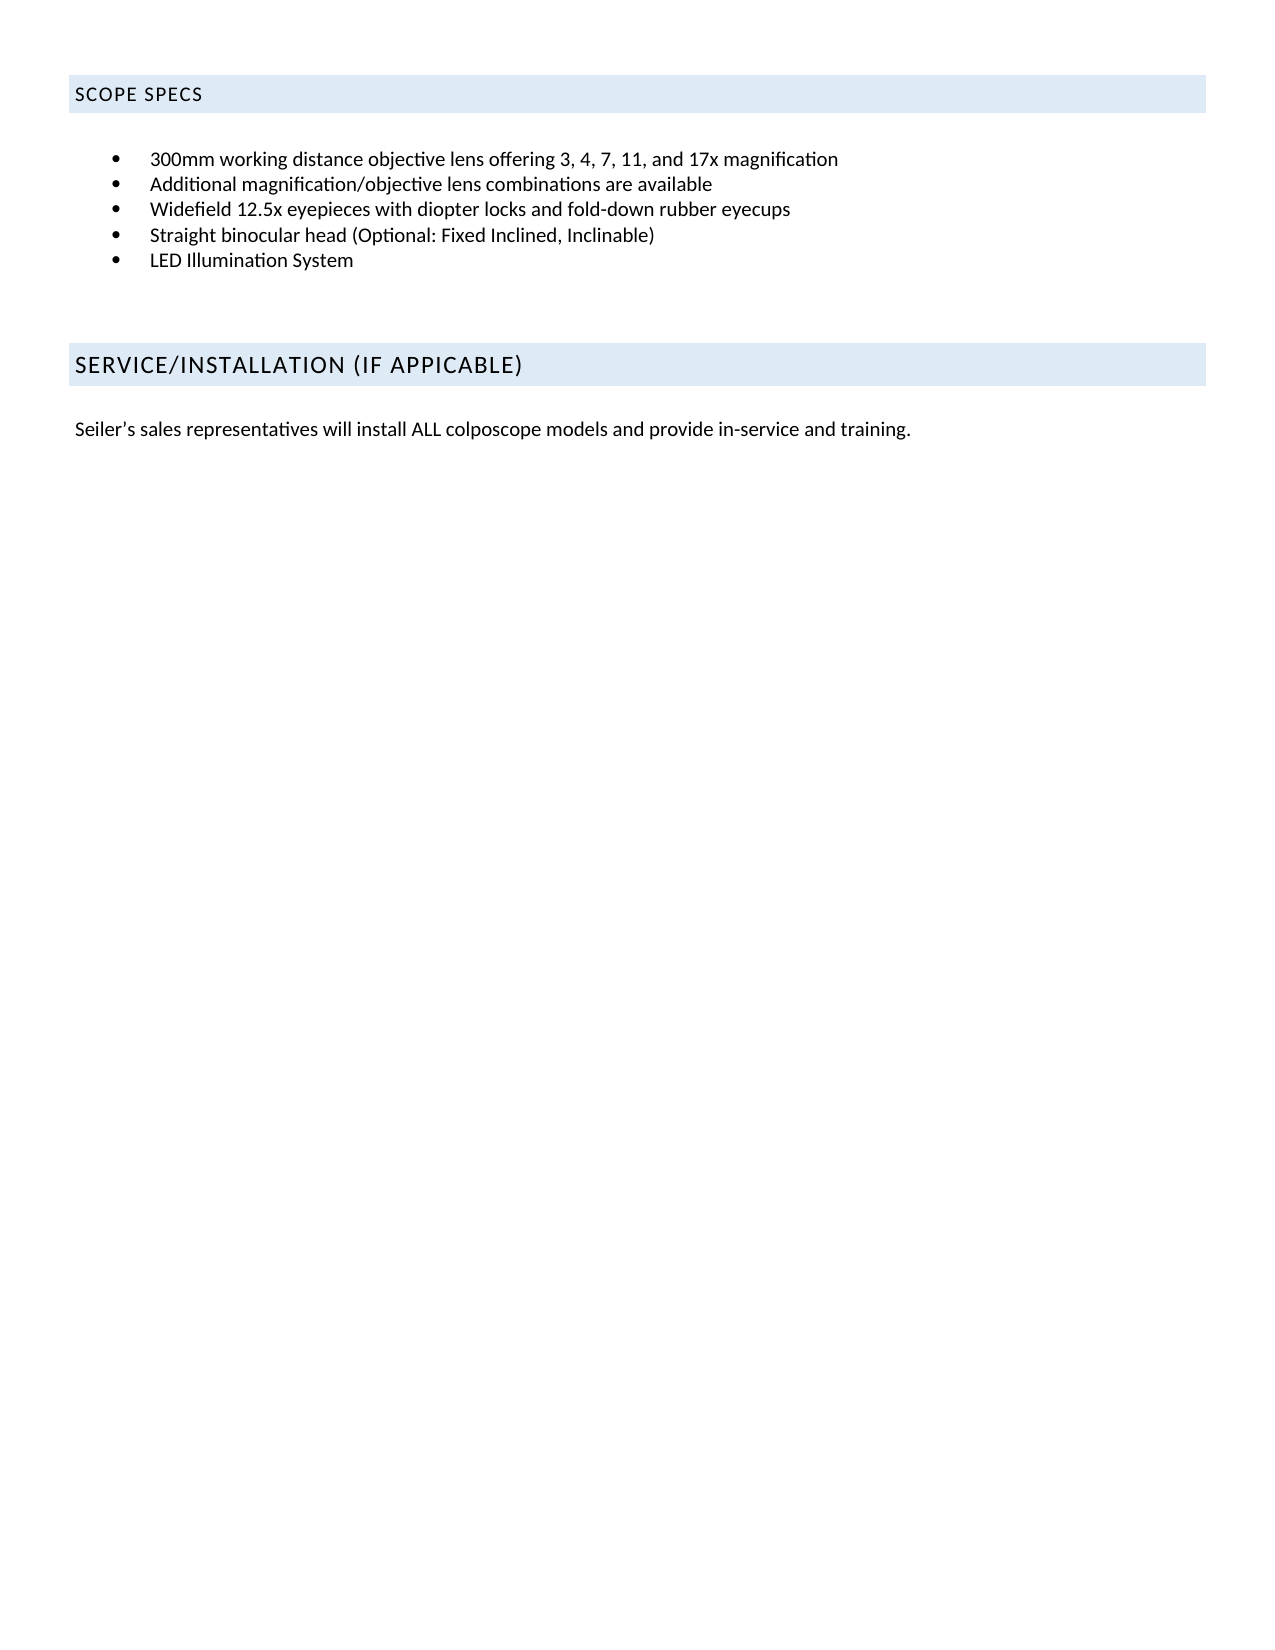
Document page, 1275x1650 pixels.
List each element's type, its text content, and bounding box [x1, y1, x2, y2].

list 300mm working distance objective lens offering 3, 4, 7, 11, and 17x magnification [112, 146, 1200, 171]
subtitle Service/Installation (if appicable) [75, 349, 1200, 380]
list Straight binocular head (Optional: Fixed Inclined, Inclinable) [112, 222, 1200, 247]
subtitle Scope Specs [75, 81, 1200, 107]
list Widefield 12.5x eyepieces with diopter locks and fold-down rubber eyecups [112, 197, 1200, 222]
list Additional magnification/objective lens combinations are available [112, 171, 1200, 197]
list LED Illumination System [112, 247, 1200, 273]
text Seiler’s sales representatives will install ALL colposcope models and provide in-service and training. [75, 416, 1200, 441]
